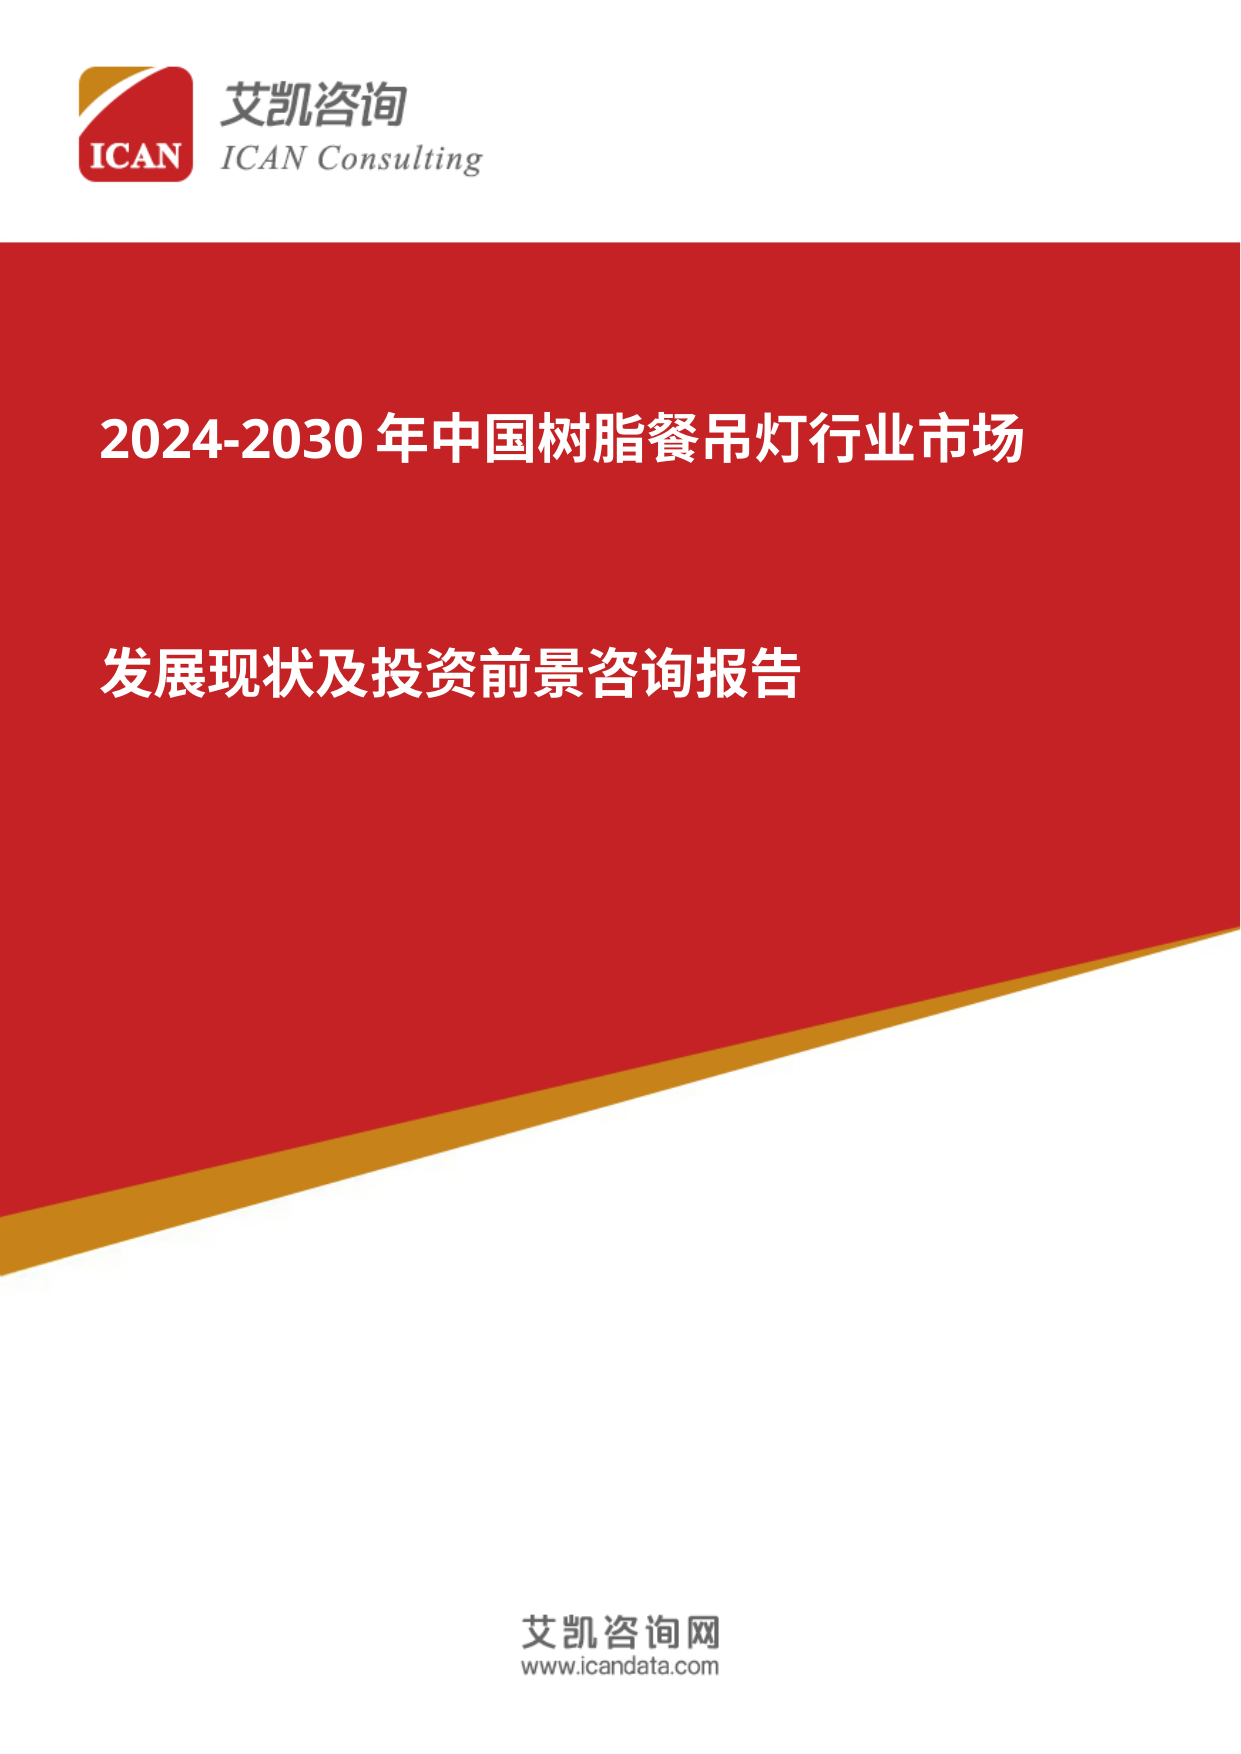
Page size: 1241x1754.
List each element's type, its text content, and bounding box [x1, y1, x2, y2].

picture [0, 5, 1241, 1754]
subtitle 2024-2030年中国树脂餐吊灯行业市场发展现状及投资前景咨询报告 [99, 386, 1053, 718]
